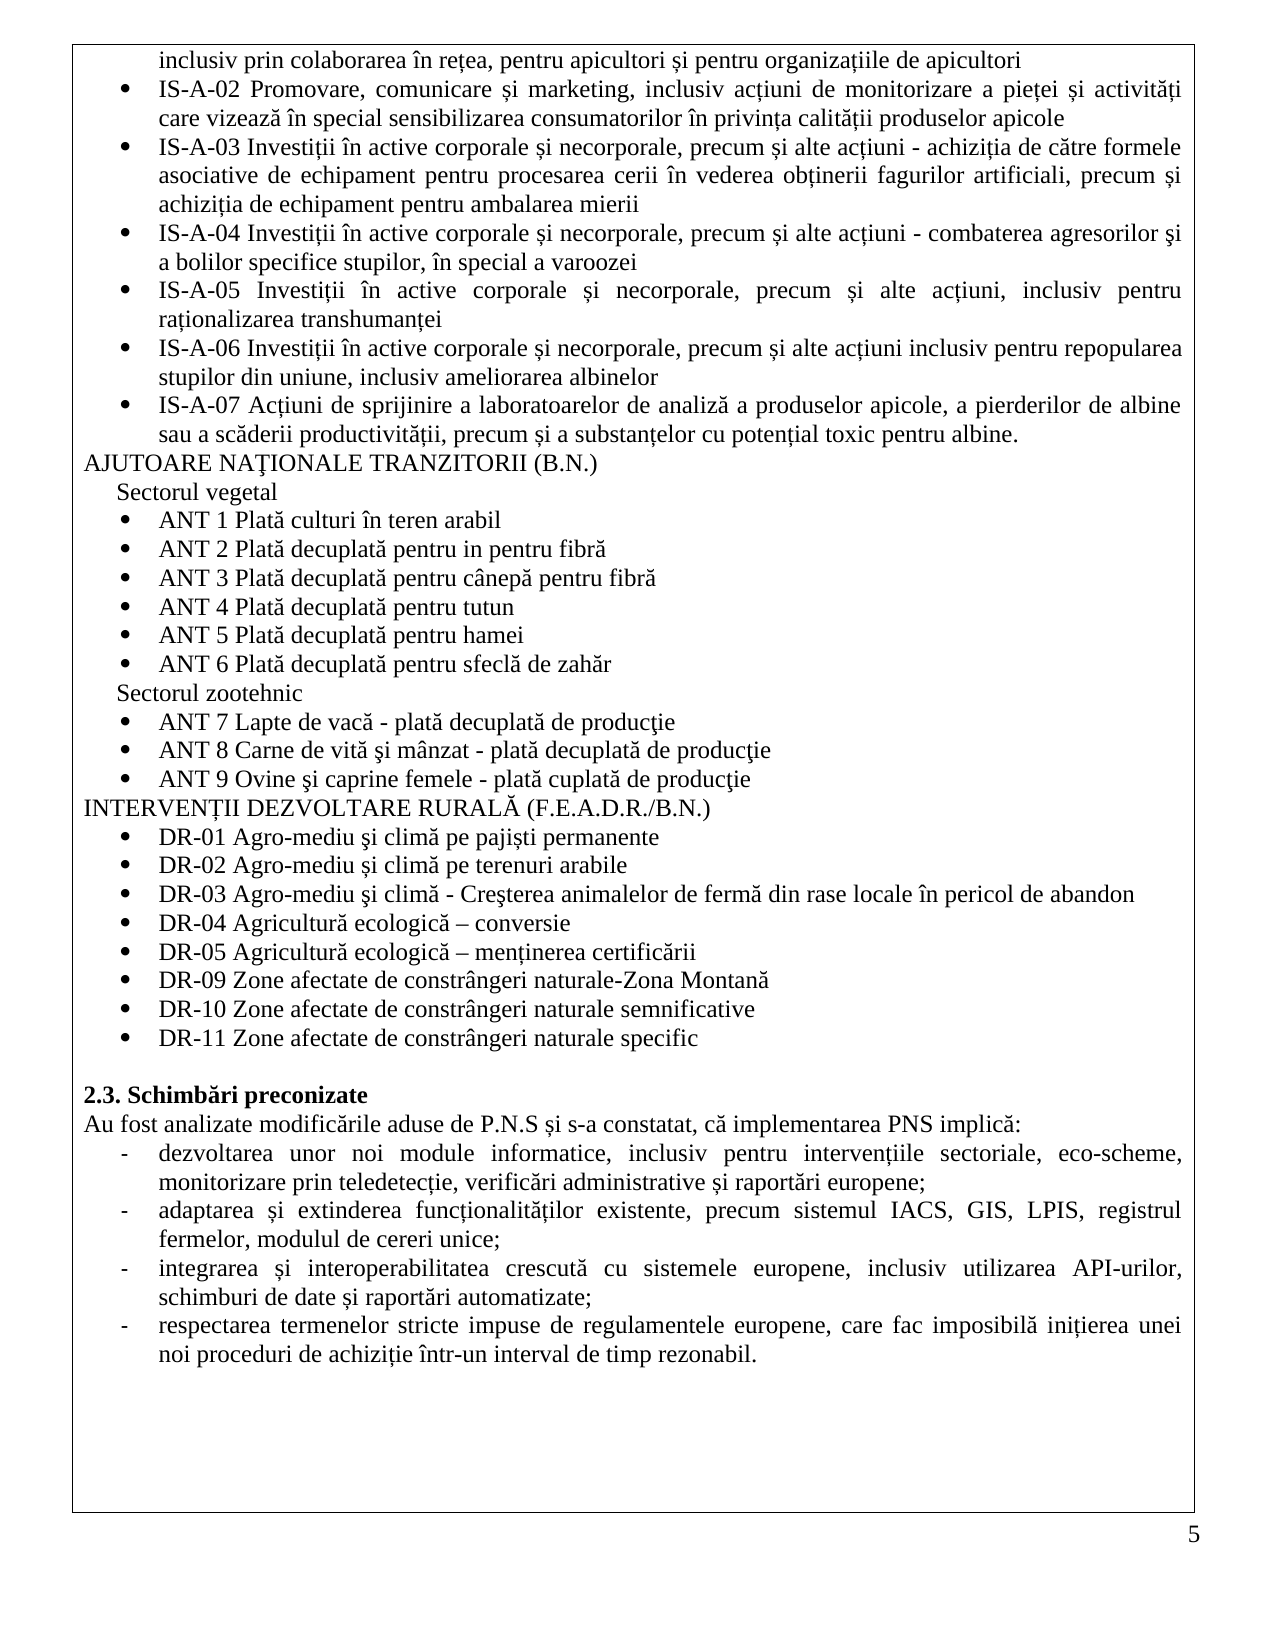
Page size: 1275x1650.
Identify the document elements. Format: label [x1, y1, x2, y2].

table_cell [73, 45, 1194, 1512]
